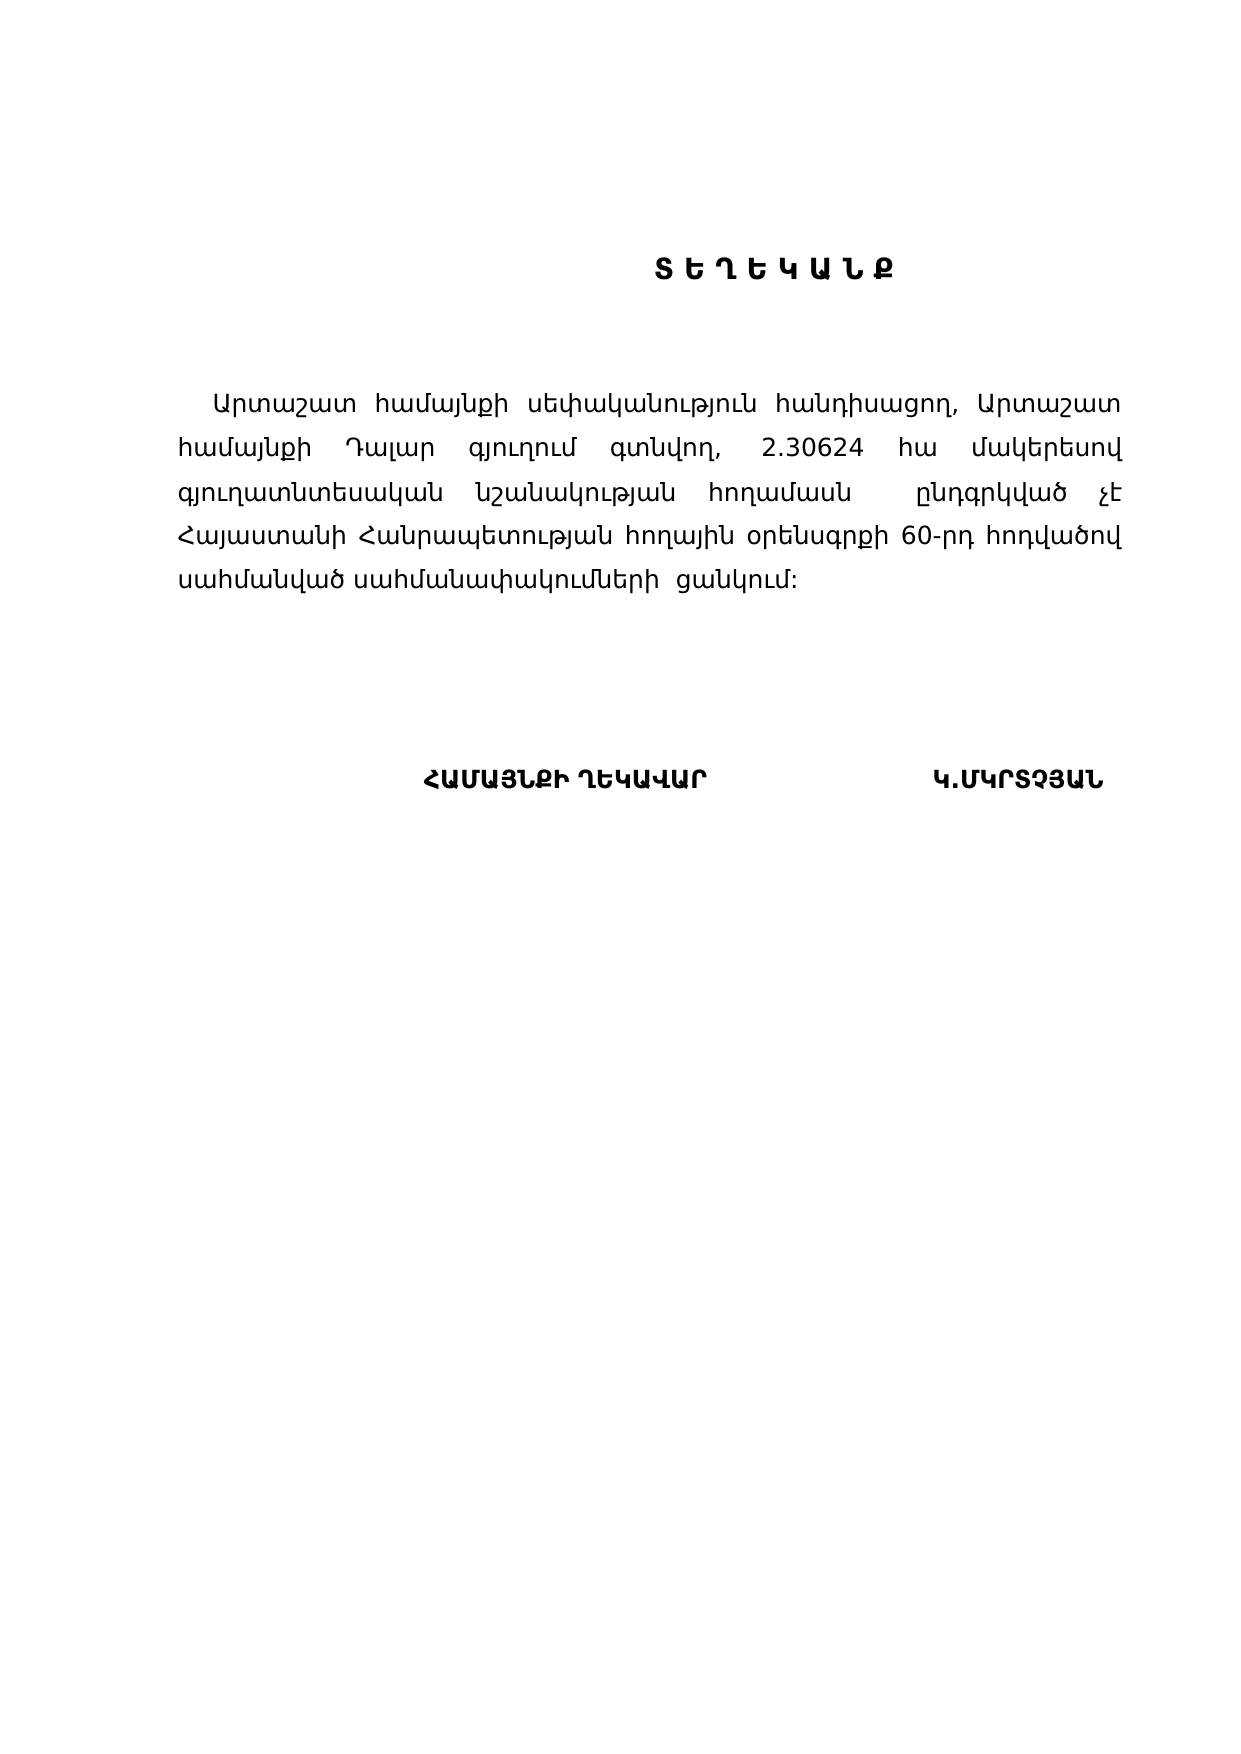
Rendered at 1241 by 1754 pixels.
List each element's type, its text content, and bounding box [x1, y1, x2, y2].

text ՀԱՄԱՅՆՔԻ ՂԵԿԱՎԱՐ Կ.ՄԿՐՏՉՅԱՆ [177, 765, 1122, 794]
text Տ Ե Ղ Ե Կ Ա Ն Ք [177, 252, 1122, 286]
text Արտաշատ համայնքի սեփականություն հանդիսացող, Արտաշատ համայնքի Դալար գյուղում գտնվող, 2.30624 հա մակերեսով գյուղատնտեսական նշանակության հողամասն ընդգրկված չէ Հայաստանի Հանրապետության հողային օրենսգրքի 60-րդ հոդվածով սահմանված սահմանափակումների ցանկում: [177, 389, 1122, 594]
